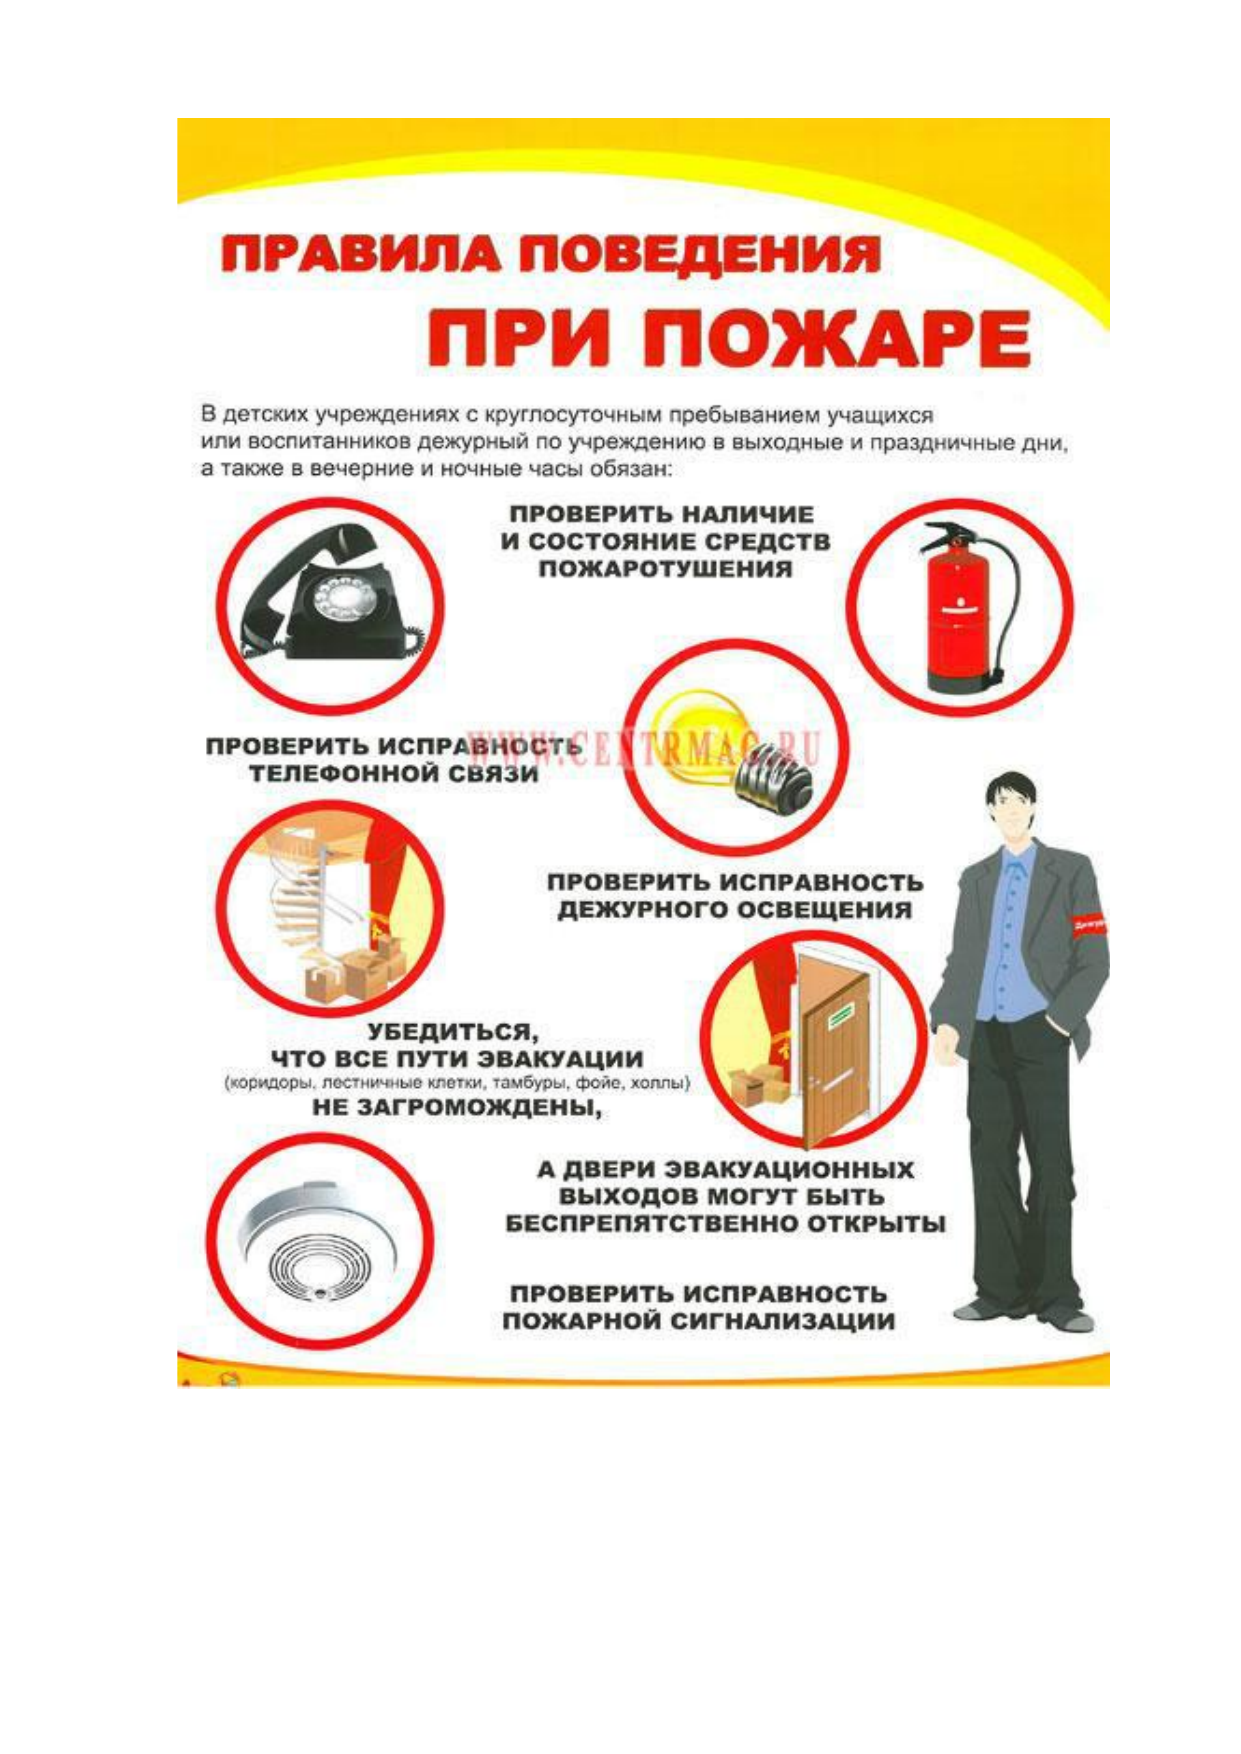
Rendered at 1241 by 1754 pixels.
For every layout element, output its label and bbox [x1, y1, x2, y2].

picture [177, 118, 1110, 1389]
